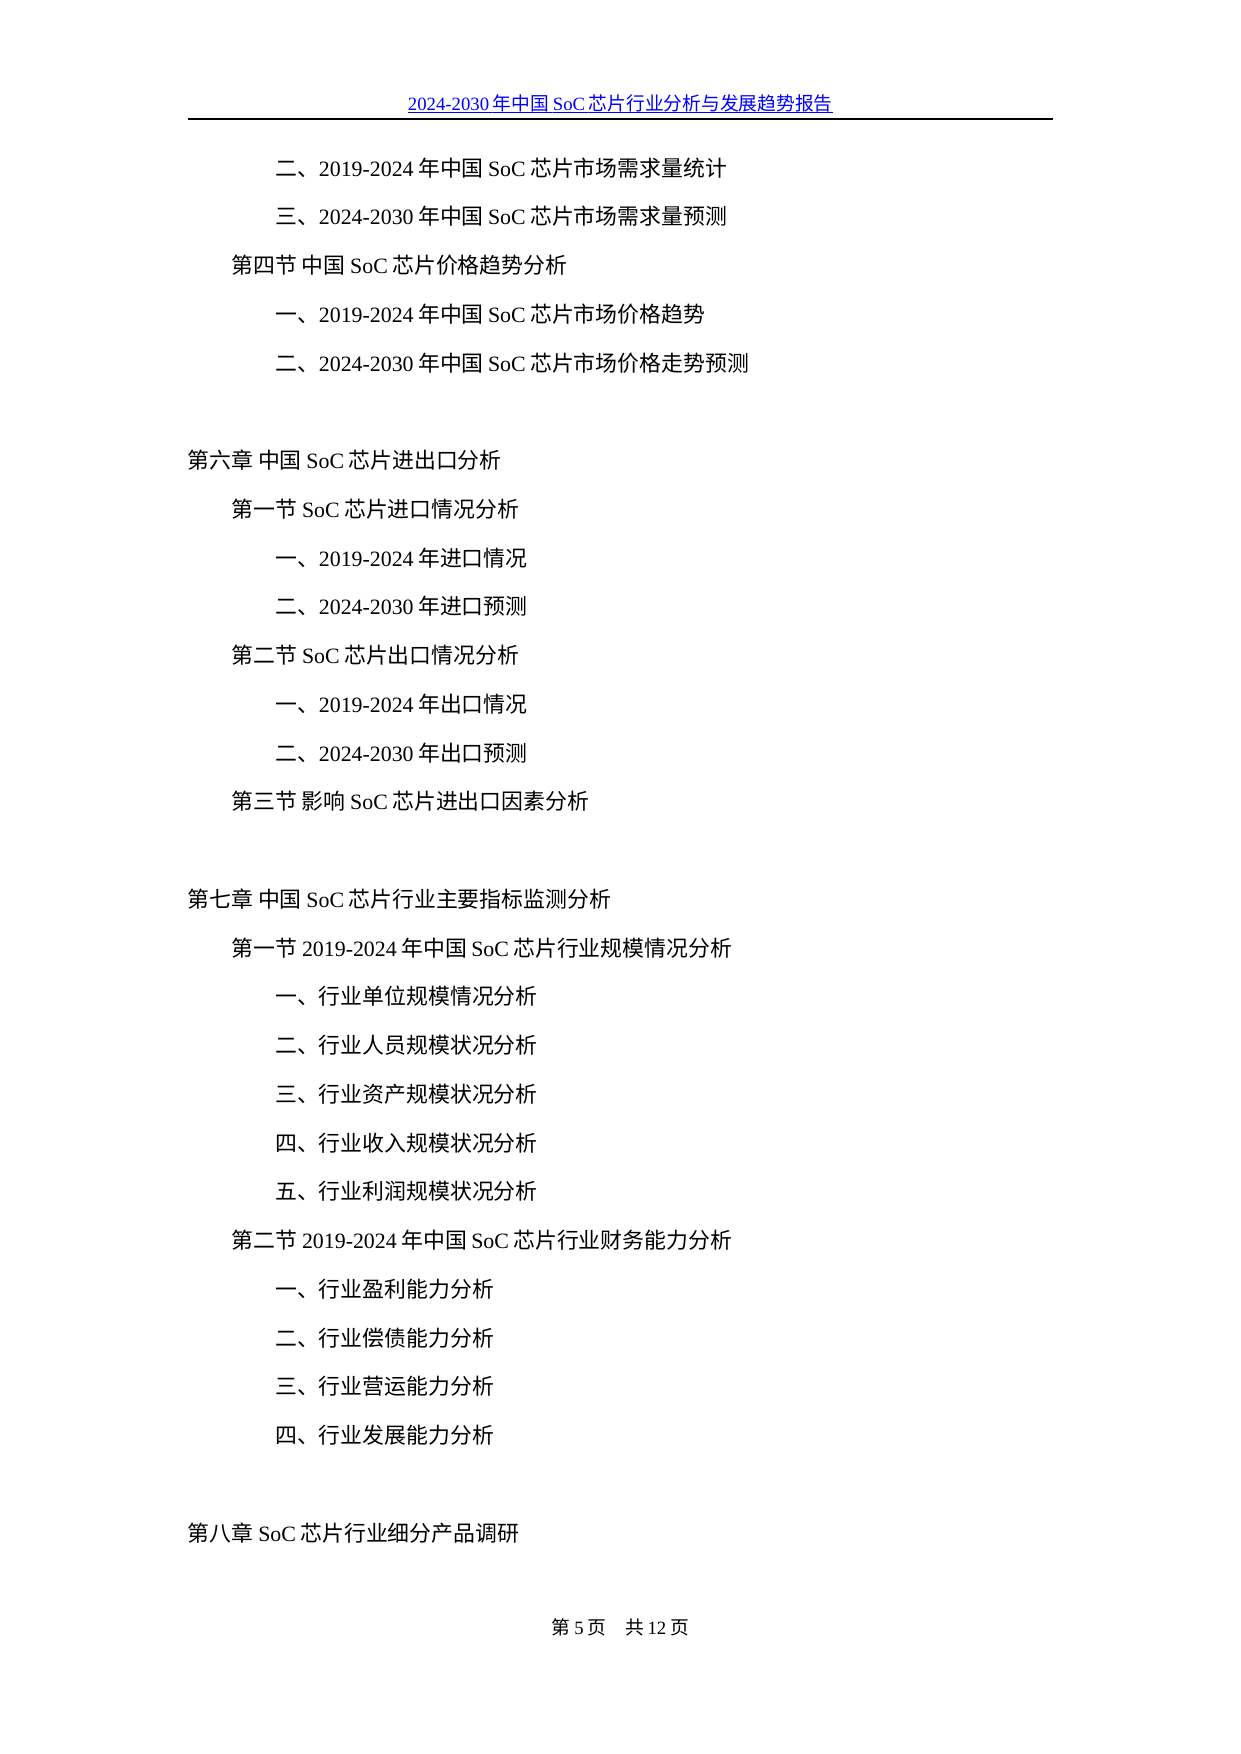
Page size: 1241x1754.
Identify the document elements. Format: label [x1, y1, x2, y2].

text [187, 150, 1053, 1548]
